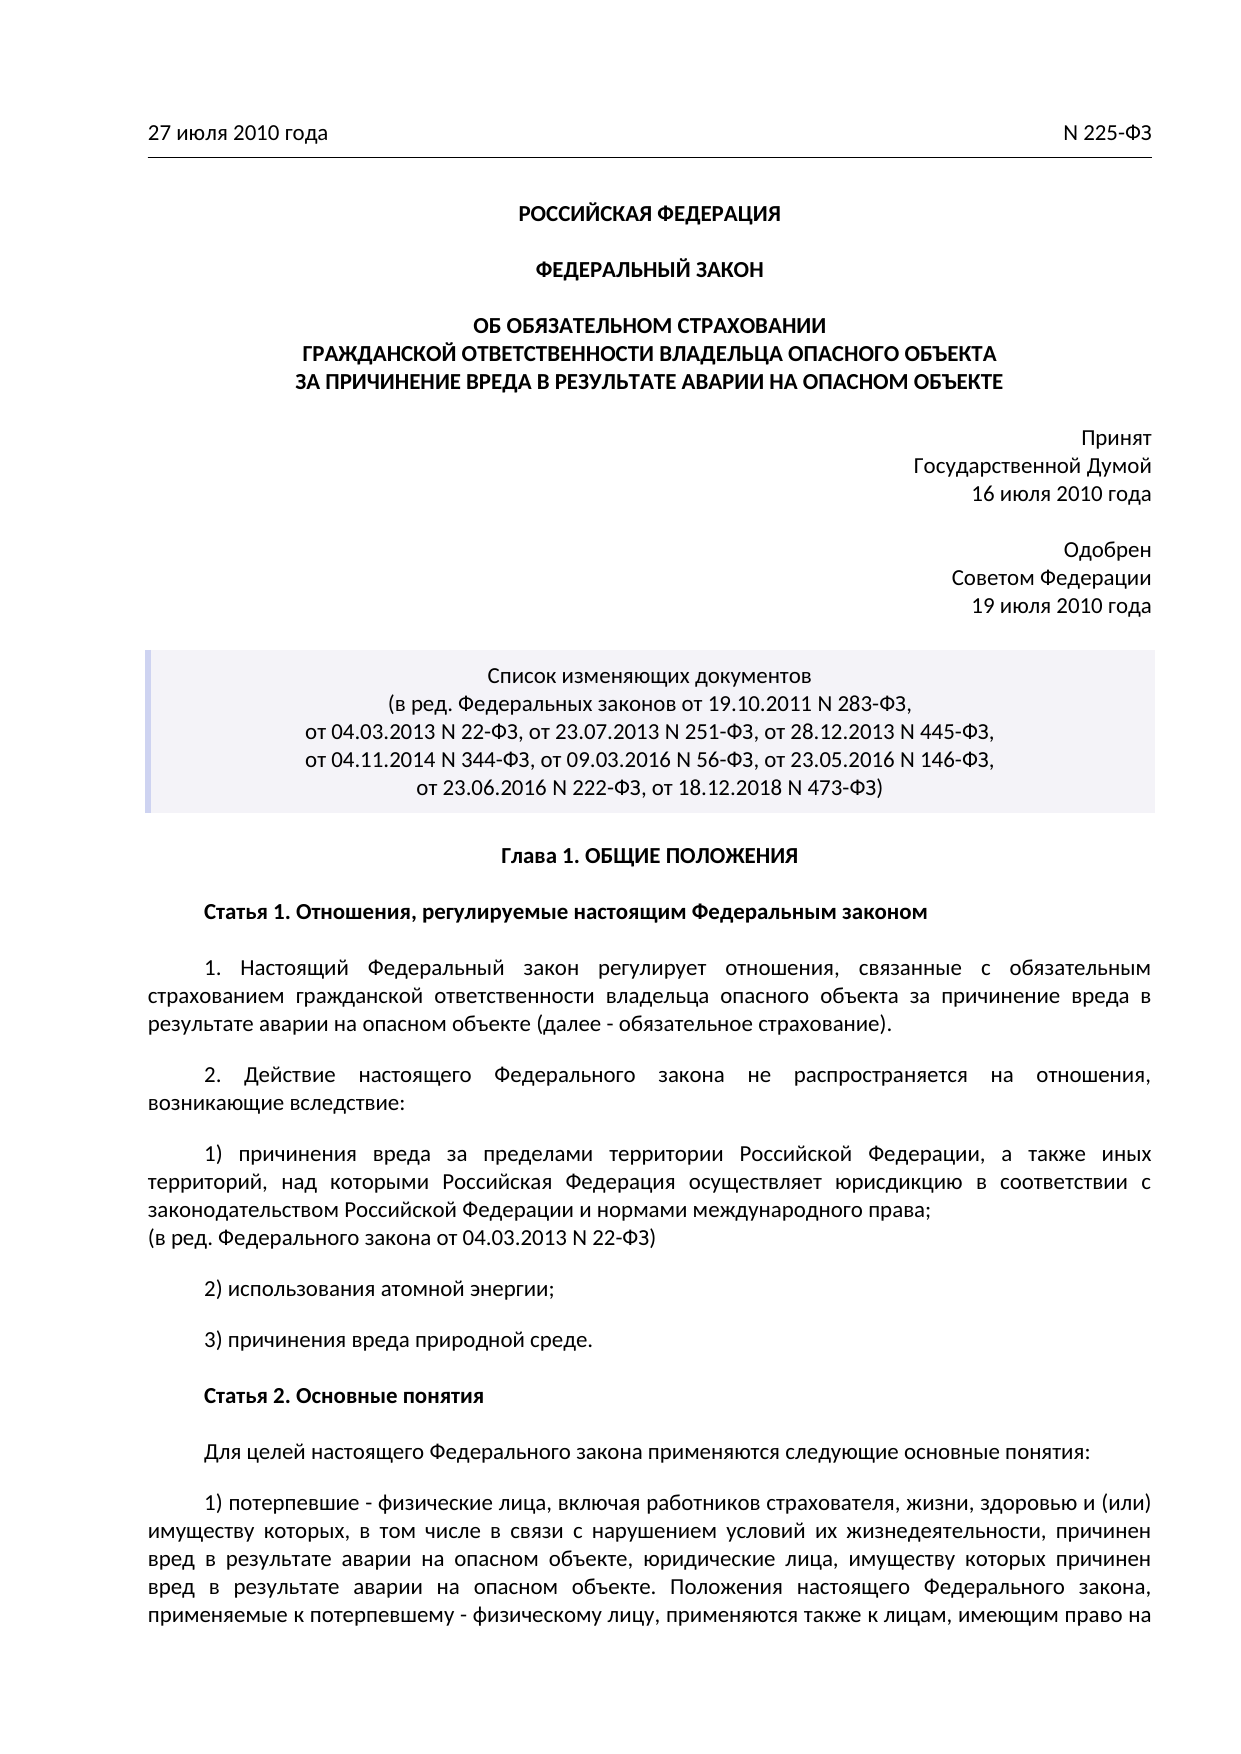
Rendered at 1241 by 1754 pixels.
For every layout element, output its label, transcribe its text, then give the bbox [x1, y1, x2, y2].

title Глава 1. ОБЩИЕ ПОЛОЖЕНИЯ [148, 841, 1152, 869]
title РОССИЙСКАЯ ФЕДЕРАЦИЯ [148, 199, 1152, 227]
text 3) причинения вреда природной среде. [148, 1325, 1152, 1353]
table_header N 225-ФЗ [650, 118, 1152, 146]
text 2) использования атомной энергии; [148, 1274, 1152, 1302]
text Одобрен [148, 535, 1152, 563]
text (в ред. Федерального закона от 04.03.2013 N 22-ФЗ) [148, 1223, 1152, 1251]
text 16 июля 2010 года [148, 479, 1152, 507]
text 1. Настоящий Федеральный закон регулирует отношения, связанные с обязательным страхованием гражданской ответственности владельца опасного объекта за причинение вреда в результате аварии на опасном объекте (далее - обязательное страхование). [148, 953, 1152, 1037]
title Статья 2. Основные понятия [148, 1381, 1152, 1409]
text Советом Федерации [148, 563, 1152, 591]
text Для целей настоящего Федерального закона применяются следующие основные понятия: [148, 1437, 1152, 1465]
title ФЕДЕРАЛЬНЫЙ ЗАКОН [148, 255, 1152, 283]
text 1) причинения вреда за пределами территории Российской Федерации, а также иных территорий, над которыми Российская Федерация осуществляет юрисдикцию в соответствии с законодательством Российской Федерации и нормами международного права; [148, 1139, 1152, 1223]
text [148, 1488, 1152, 1628]
table_header Список изменяющих документов (в ред. Федеральных законов от 19.10.2011 N 283-ФЗ, от 04.03.2013 N 22-ФЗ, от 23.07.2013 N 251-ФЗ, от 28.12.2013 N 445-ФЗ, от 04.11.2014 N 344-ФЗ, от 09.03.2016 N 56-ФЗ, от 23.05.2016 N 146-ФЗ, от 23.06.2016 N 222-ФЗ, от 18.12.2018 N 473-ФЗ) [151, 650, 1149, 813]
title ГРАЖДАНСКОЙ ОТВЕТСТВЕННОСТИ ВЛАДЕЛЬЦА ОПАСНОГО ОБЪЕКТА [148, 339, 1152, 367]
text Государственной Думой [148, 451, 1152, 479]
text 19 июля 2010 года [148, 591, 1152, 619]
text 2. Действие настоящего Федерального закона не распространяется на отношения, возникающие вследствие: [148, 1060, 1152, 1116]
text Принят [148, 423, 1152, 451]
title ОБ ОБЯЗАТЕЛЬНОМ СТРАХОВАНИИ [148, 311, 1152, 339]
title Статья 1. Отношения, регулируемые настоящим Федеральным законом [148, 897, 1152, 925]
title ЗА ПРИЧИНЕНИЕ ВРЕДА В РЕЗУЛЬТАТЕ АВАРИИ НА ОПАСНОМ ОБЪЕКТЕ [148, 367, 1152, 395]
table_header 27 июля 2010 года [148, 118, 649, 146]
